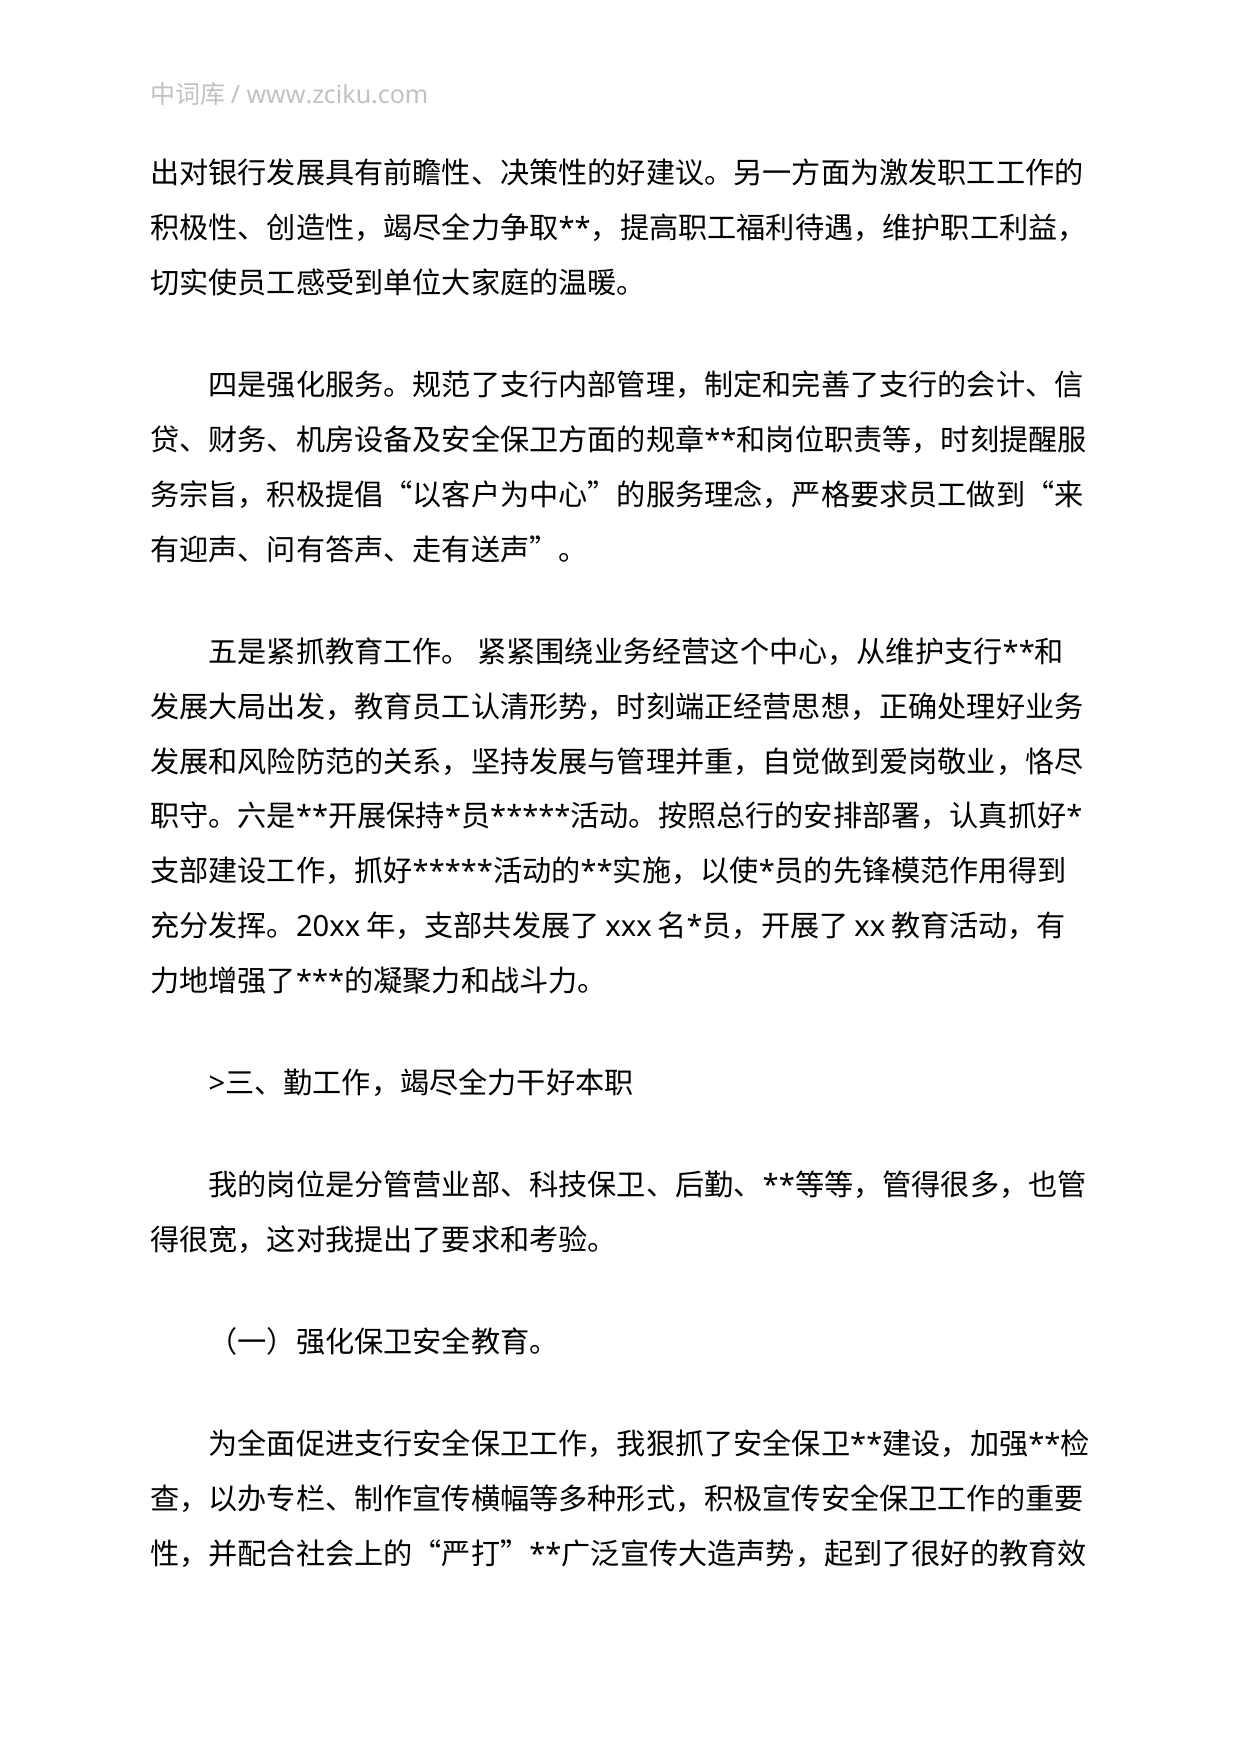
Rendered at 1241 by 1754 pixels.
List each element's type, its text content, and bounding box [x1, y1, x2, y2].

text （一）强化保卫安全教育。 [150, 1319, 1090, 1361]
text 四是强化服务。规范了支行内部管理，制定和完善了支行的会计、信贷、财务、机房设备及安全保卫方面的规章**和岗位职责等，时刻提醒服务宗旨，积极提倡“以客户为中心”的服务理念，严格要求员工做到“来有迎声、问有答声、走有送声”。 [150, 362, 1090, 569]
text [150, 1421, 1090, 1573]
text 五是紧抓教育工作。 紧紧围绕业务经营这个中心，从维护支行**和发展大局出发，教育员工认清形势，时刻端正经营思想，正确处理好业务发展和风险防范的关系，坚持发展与管理并重，自觉做到爱岗敬业，恪尽职守。六是**开展保持*员*****活动。按照总行的安排部署，认真抓好*支部建设工作，抓好*****活动的**实施，以使*员的先锋模范作用得到充分发挥。20xx年，支部共发展了xxx名*员，开展了xx教育活动，有力地增强了***的凝聚力和战斗力。 [150, 628, 1090, 1000]
text 我的岗位是分管营业部、科技保卫、后勤、**等等，管得很多，也管得很宽，这对我提出了要求和考验。 [150, 1162, 1090, 1259]
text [150, 150, 1090, 302]
text >三、勤工作，竭尽全力干好本职 [150, 1060, 1090, 1102]
